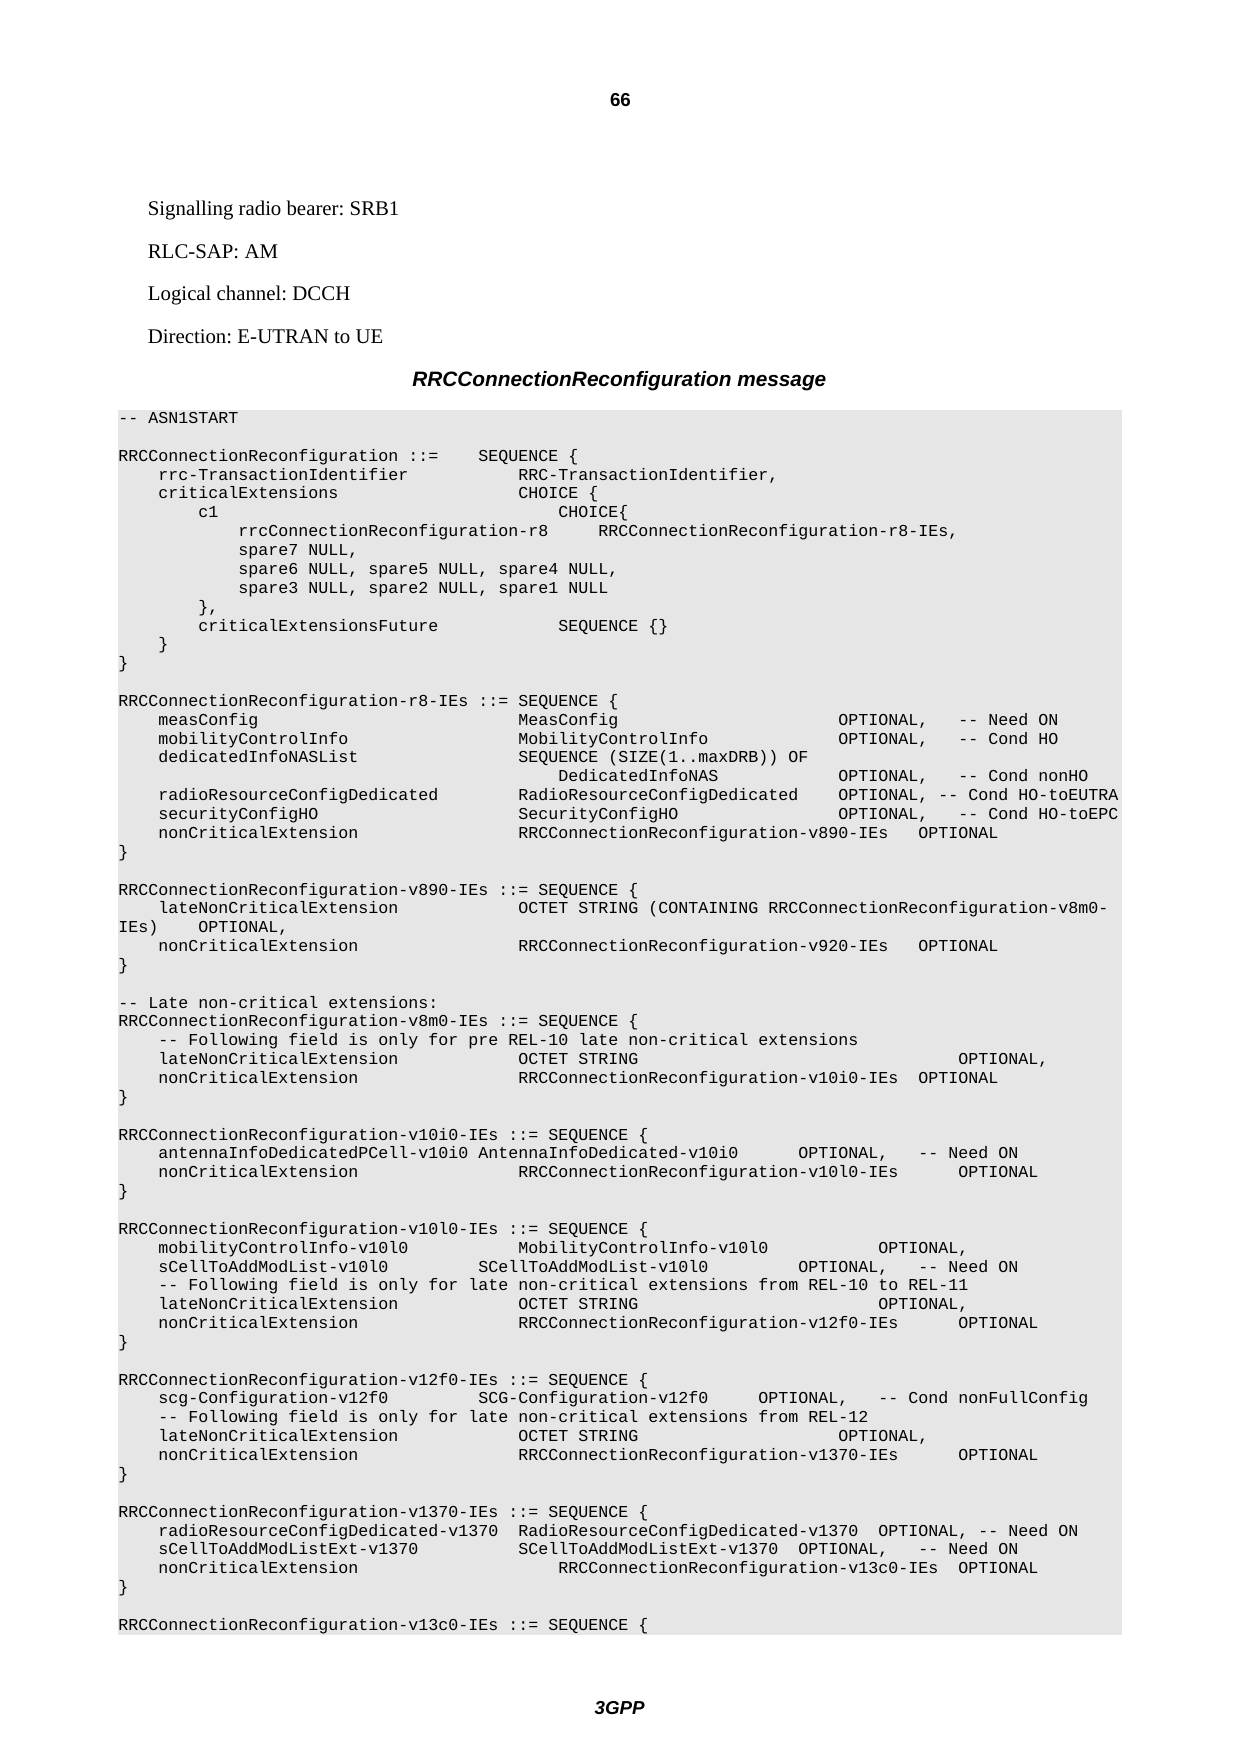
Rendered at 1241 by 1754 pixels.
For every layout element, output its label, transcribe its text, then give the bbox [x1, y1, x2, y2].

text RRCConnectionReconfiguration ::= SEQUENCE { [118, 447, 1122, 466]
text mobilityControlInfo-v10l0 MobilityControlInfo-v10l0 OPTIONAL, [118, 1239, 1122, 1258]
text criticalExtensions CHOICE { [118, 485, 1122, 504]
text rrc-TransactionIdentifier RRC-TransactionIdentifier, [118, 466, 1122, 485]
text RRCConnectionReconfiguration message [118, 367, 1122, 391]
text radioResourceConfigDedicated RadioResourceConfigDedicated OPTIONAL, -- Cond HO-toEUTRA [118, 787, 1122, 806]
text } [118, 1088, 1122, 1107]
text } [118, 1579, 1122, 1597]
text RRCConnectionReconfiguration-v890-IEs ::= SEQUENCE { [118, 881, 1122, 900]
text -- Following field is only for late non-critical extensions from REL-10 to REL-11 [118, 1277, 1122, 1296]
text RRCConnectionReconfiguration-v13c0-IEs ::= SEQUENCE { [118, 1616, 1122, 1635]
text nonCriticalExtension RRCConnectionReconfiguration-v890-IEs OPTIONAL [118, 824, 1122, 843]
text DedicatedInfoNAS OPTIONAL, -- Cond nonHO [118, 768, 1122, 787]
text rrcConnectionReconfiguration-r8 RRCConnectionReconfiguration-r8-IEs, [118, 523, 1122, 542]
text sCellToAddModListExt-v1370 SCellToAddModListExt-v1370 OPTIONAL, -- Need ON [118, 1541, 1122, 1560]
text measConfig MeasConfig OPTIONAL, -- Need ON [118, 711, 1122, 730]
text c1 CHOICE{ [118, 504, 1122, 523]
text } [118, 1466, 1122, 1484]
text } [118, 655, 1122, 674]
text RRCConnectionReconfiguration-r8-IEs ::= SEQUENCE { [118, 692, 1122, 711]
text radioResourceConfigDedicated-v1370 RadioResourceConfigDedicated-v1370 OPTIONAL, -- Need ON [118, 1522, 1122, 1541]
text Logical channel: DCCH [148, 281, 1122, 305]
text } [118, 1333, 1122, 1352]
text } [118, 956, 1122, 975]
text nonCriticalExtension RRCConnectionReconfiguration-v12f0-IEs OPTIONAL [118, 1315, 1122, 1333]
text RLC-SAP: AM [148, 238, 1122, 263]
text lateNonCriticalExtension OCTET STRING OPTIONAL, [118, 1428, 1122, 1447]
text } [118, 636, 1122, 655]
text Direction: E-UTRAN to UE [148, 324, 1122, 348]
text mobilityControlInfo MobilityControlInfo OPTIONAL, -- Cond HO [118, 730, 1122, 749]
text RRCConnectionReconfiguration-v1370-IEs ::= SEQUENCE { [118, 1503, 1122, 1522]
text -- Following field is only for pre REL-10 late non-critical extensions [118, 1032, 1122, 1051]
text RRCConnectionReconfiguration-v12f0-IEs ::= SEQUENCE { [118, 1371, 1122, 1390]
text nonCriticalExtension RRCConnectionReconfiguration-v10i0-IEs OPTIONAL [118, 1069, 1122, 1088]
text scg-Configuration-v12f0 SCG-Configuration-v12f0 OPTIONAL, -- Cond nonFullConfig [118, 1390, 1122, 1409]
text spare6 NULL, spare5 NULL, spare4 NULL, [118, 561, 1122, 579]
text nonCriticalExtension RRCConnectionReconfiguration-v920-IEs OPTIONAL [118, 938, 1122, 956]
text RRCConnectionReconfiguration-v8m0-IEs ::= SEQUENCE { [118, 1013, 1122, 1032]
text Signalling radio bearer: SRB1 [148, 196, 1122, 220]
text dedicatedInfoNASList SEQUENCE (SIZE(1..maxDRB)) OF [118, 749, 1122, 768]
text lateNonCriticalExtension OCTET STRING (CONTAINING RRCConnectionReconfiguration-v8m0-IEs) OPTIONAL, [118, 900, 1122, 938]
text sCellToAddModList-v10l0 SCellToAddModList-v10l0 OPTIONAL, -- Need ON [118, 1258, 1122, 1277]
text nonCriticalExtension RRCConnectionReconfiguration-v13c0-IEs OPTIONAL [118, 1560, 1122, 1579]
text lateNonCriticalExtension OCTET STRING OPTIONAL, [118, 1051, 1122, 1069]
text RRCConnectionReconfiguration-v10i0-IEs ::= SEQUENCE { [118, 1126, 1122, 1145]
text -- Late non-critical extensions: [118, 994, 1122, 1013]
text antennaInfoDedicatedPCell-v10i0 AntennaInfoDedicated-v10i0 OPTIONAL, -- Need ON [118, 1145, 1122, 1164]
text nonCriticalExtension RRCConnectionReconfiguration-v10l0-IEs OPTIONAL [118, 1164, 1122, 1183]
text spare7 NULL, [118, 542, 1122, 561]
text spare3 NULL, spare2 NULL, spare1 NULL [118, 579, 1122, 598]
text securityConfigHO SecurityConfigHO OPTIONAL, -- Cond HO-toEPC [118, 806, 1122, 824]
text criticalExtensionsFuture SEQUENCE {} [118, 617, 1122, 636]
text } [118, 843, 1122, 862]
text } [118, 1183, 1122, 1202]
text RRCConnectionReconfiguration-v10l0-IEs ::= SEQUENCE { [118, 1220, 1122, 1239]
text }, [118, 598, 1122, 617]
text -- ASN1START [118, 410, 1122, 428]
text -- Following field is only for late non-critical extensions from REL-12 [118, 1409, 1122, 1428]
text lateNonCriticalExtension OCTET STRING OPTIONAL, [118, 1296, 1122, 1315]
text nonCriticalExtension RRCConnectionReconfiguration-v1370-IEs OPTIONAL [118, 1447, 1122, 1466]
